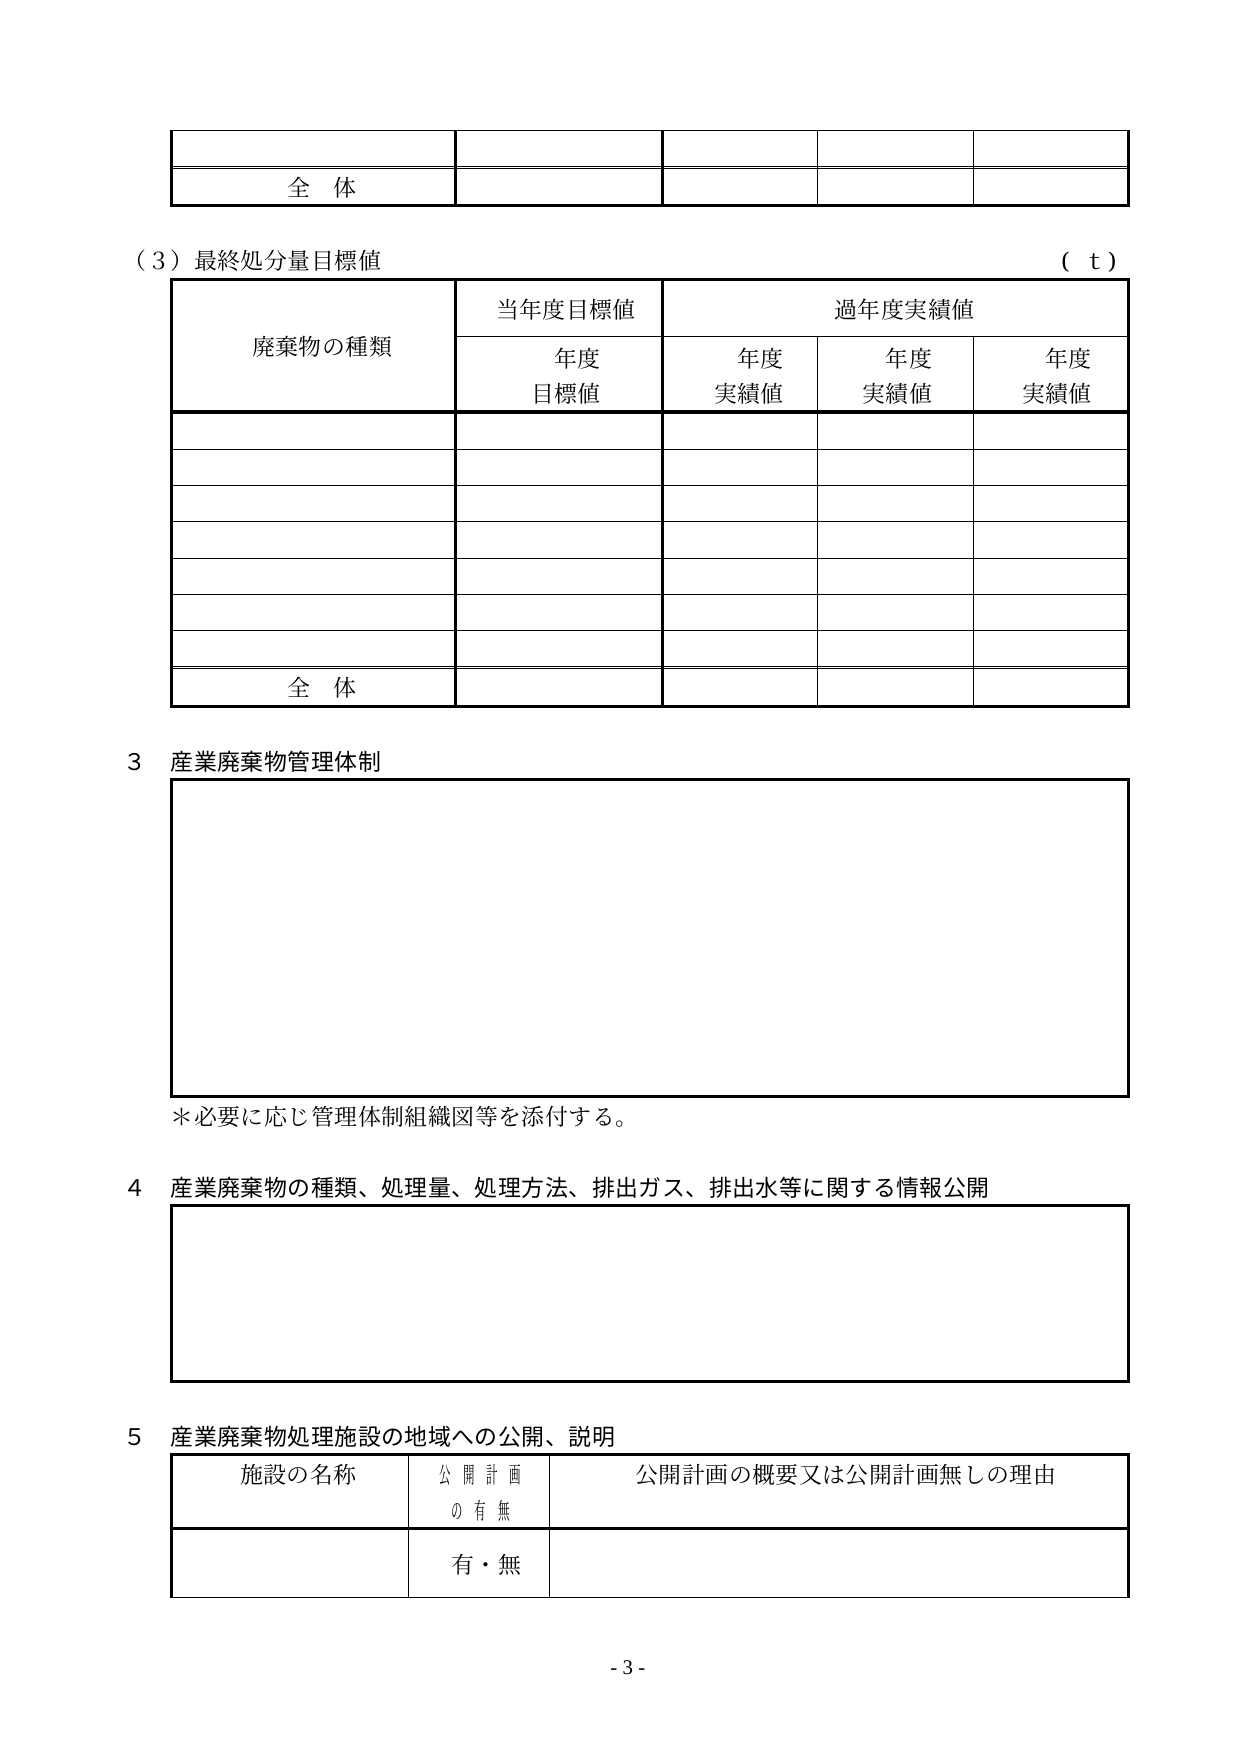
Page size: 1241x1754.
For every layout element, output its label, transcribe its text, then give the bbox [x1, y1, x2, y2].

table_cell [173, 450, 454, 485]
text （３）最終処分量目標値 (ｔ) [124, 242, 1131, 278]
table_cell 年度 目標値 [457, 337, 661, 410]
table_cell [173, 522, 454, 557]
table_cell [664, 522, 817, 557]
table_cell [664, 595, 817, 630]
table_cell [818, 595, 973, 630]
table_cell 年度 実績値 [974, 337, 1127, 410]
table_cell [974, 450, 1127, 485]
table_cell [974, 169, 1127, 204]
table_cell [664, 669, 817, 704]
table_cell [974, 669, 1127, 704]
table_cell [664, 486, 817, 521]
table_header 廃棄物の種類 [173, 281, 454, 410]
table_cell [173, 559, 454, 594]
table_header 施設の名称 [173, 1456, 408, 1527]
table_cell [818, 486, 973, 521]
table_header 公開計画の概要又は公開計画無しの理由 [550, 1456, 1127, 1527]
table_cell [457, 559, 661, 594]
table_cell [173, 131, 454, 166]
table_cell [457, 414, 661, 449]
table_cell [173, 486, 454, 521]
table_cell [818, 559, 973, 594]
table_cell [974, 131, 1127, 166]
table_cell [457, 631, 661, 666]
table_cell [818, 131, 973, 166]
table_cell [818, 414, 973, 449]
table_cell [173, 414, 454, 449]
table_cell [457, 486, 661, 521]
table_cell [457, 131, 661, 166]
table_cell [457, 669, 661, 704]
table_cell 有・無 [409, 1530, 549, 1597]
table_cell [818, 169, 973, 204]
table_cell 全 体 [173, 669, 454, 704]
table_cell [974, 631, 1127, 666]
table_cell [818, 631, 973, 666]
table_cell [457, 595, 661, 630]
table_cell [664, 131, 817, 166]
table_cell 年度 実績値 [664, 337, 817, 410]
table_cell [664, 559, 817, 594]
table_cell [664, 414, 817, 449]
table_cell [974, 559, 1127, 594]
table_header 過年度実績値 [664, 281, 1127, 336]
table_cell [818, 450, 973, 485]
table_cell [457, 522, 661, 557]
table_header [173, 1207, 1127, 1380]
table_cell [664, 169, 817, 204]
table_cell [664, 450, 817, 485]
text ＊必要に応じ管理体制組織図等を添付する。 [124, 1098, 1131, 1133]
table_cell 年度 実績値 [818, 337, 973, 410]
table_cell [173, 1530, 408, 1597]
table_cell [457, 169, 661, 204]
table_cell [974, 595, 1127, 630]
table_cell [457, 450, 661, 485]
table_header 公開計画の有無 [409, 1456, 549, 1527]
table_header [173, 781, 1127, 1095]
table_cell [974, 522, 1127, 557]
table_cell [974, 414, 1127, 449]
text ３ 産業廃棄物管理体制 [124, 743, 1131, 778]
table_cell [550, 1530, 1127, 1597]
table_cell [664, 631, 817, 666]
text ４ 産業廃棄物の種類、処理量、処理方法、排出ガス、排出水等に関する情報公開 [124, 1168, 1131, 1204]
table_cell [173, 595, 454, 630]
table_cell [818, 522, 973, 557]
table_cell [974, 486, 1127, 521]
text ５ 産業廃棄物処理施設の地域への公開、説明 [124, 1418, 1131, 1453]
table_cell [173, 631, 454, 666]
table_cell 全 体 [173, 169, 454, 204]
table_header 当年度目標値 [457, 281, 661, 336]
table_cell [818, 669, 973, 704]
